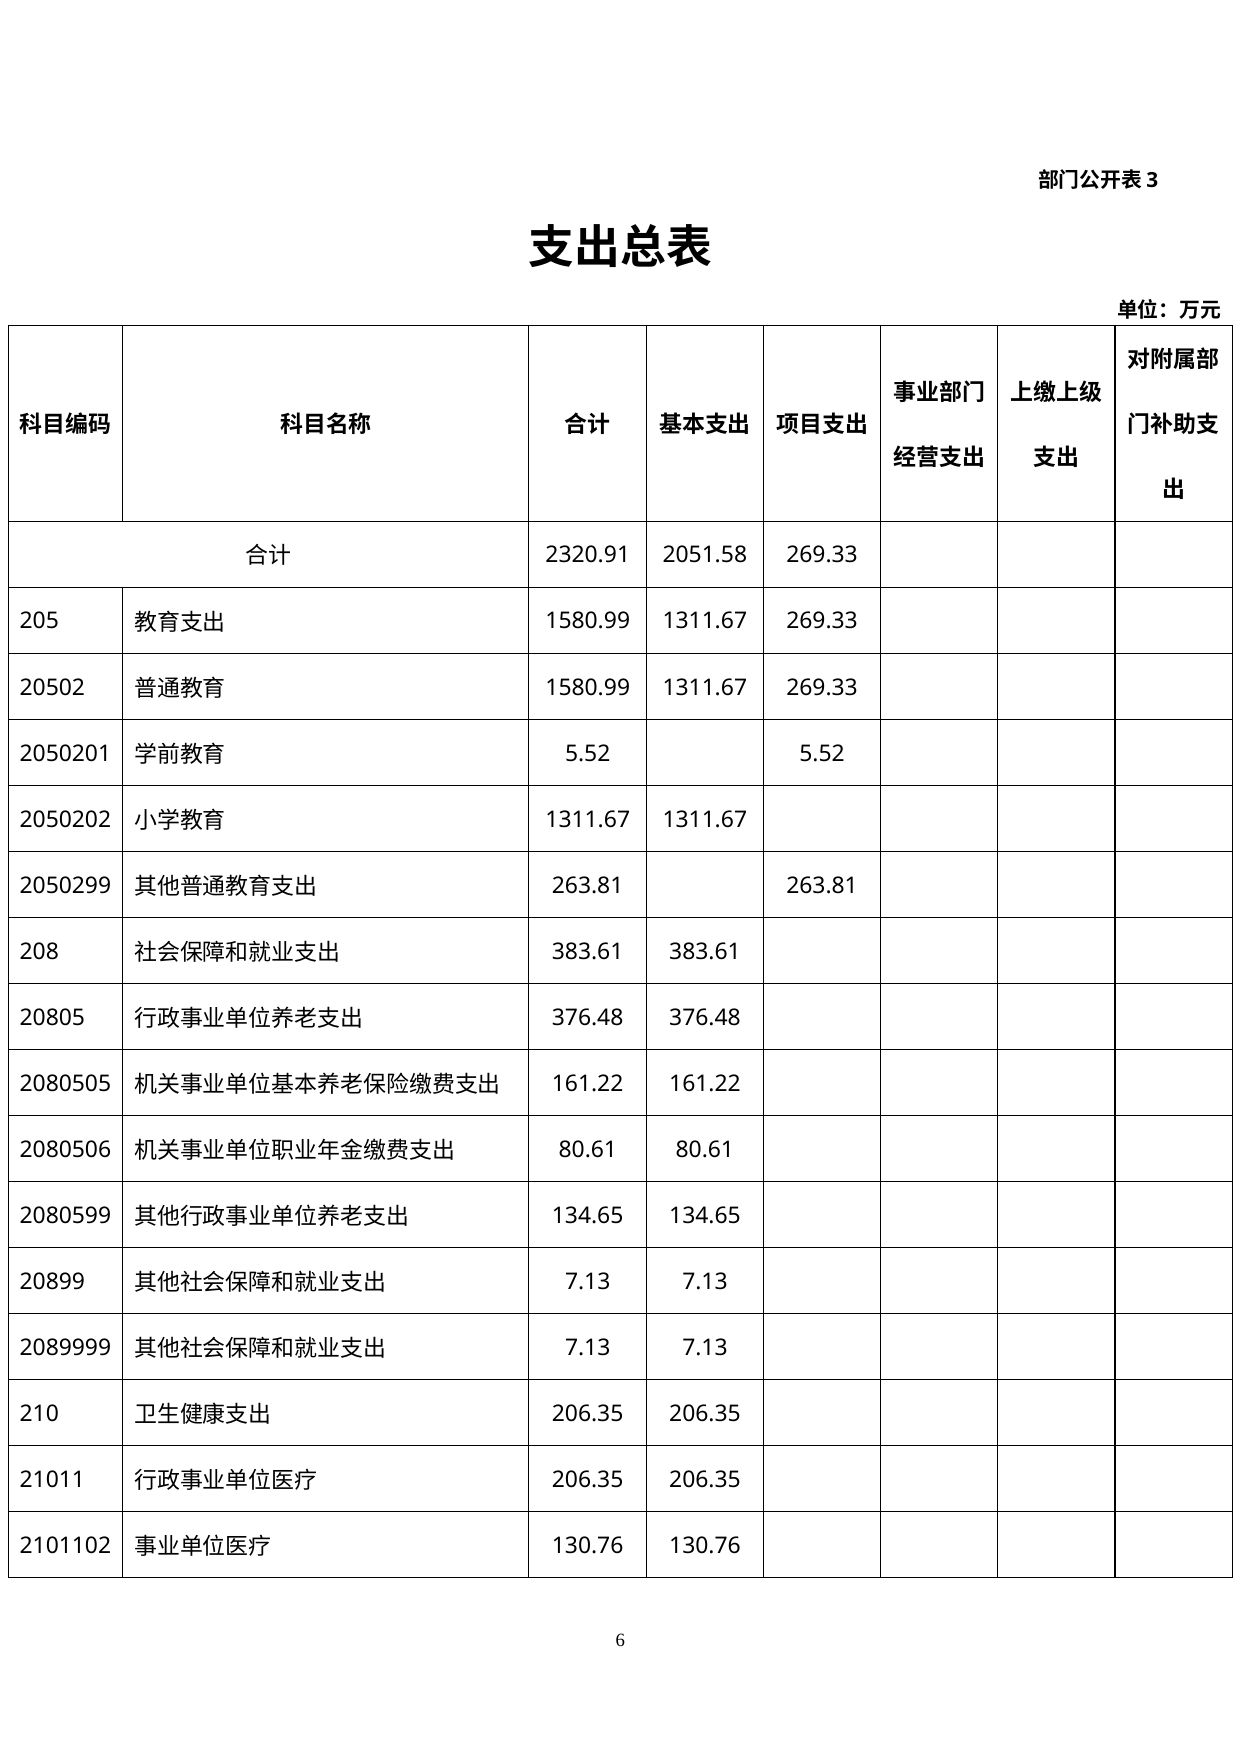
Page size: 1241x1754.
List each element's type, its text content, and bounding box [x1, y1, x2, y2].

table_cell 学前教育 [123, 720, 528, 785]
table_cell 基本支出 [647, 326, 763, 521]
table_cell [764, 1050, 880, 1115]
table_cell 1311.67 [647, 654, 763, 719]
table_cell 383.61 [647, 918, 763, 983]
table_cell [998, 1446, 1114, 1511]
table_cell 上缴上级支出 [998, 326, 1114, 521]
table_cell [881, 1248, 997, 1313]
table_cell 合计 [9, 522, 528, 587]
table_cell 项目支出 [764, 326, 880, 521]
table_cell [998, 984, 1114, 1049]
table_cell 小学教育 [123, 786, 528, 851]
table_cell [1116, 588, 1232, 653]
table_cell [881, 1512, 997, 1577]
table_cell 卫生健康支出 [123, 1380, 528, 1445]
table_cell [998, 852, 1114, 917]
table_cell 7.13 [647, 1314, 763, 1379]
table_cell [764, 1116, 880, 1181]
table_cell 20805 [9, 984, 122, 1049]
table_cell [881, 1116, 997, 1181]
table_cell 383.61 [529, 918, 646, 983]
table_cell [998, 522, 1114, 587]
table_cell 263.81 [764, 852, 880, 917]
table_cell 其他普通教育支出 [123, 852, 528, 917]
table_cell 其他社会保障和就业支出 [123, 1314, 528, 1379]
table_cell 161.22 [647, 1050, 763, 1115]
table_cell 教育支出 [123, 588, 528, 653]
table_cell [998, 1512, 1114, 1577]
table_cell 科目名称 [123, 326, 528, 521]
table_cell [647, 720, 763, 785]
table_cell [881, 588, 997, 653]
table_cell 7.13 [529, 1314, 646, 1379]
table_cell [1116, 786, 1232, 851]
table_cell 210 [9, 1380, 122, 1445]
table_cell 269.33 [764, 654, 880, 719]
table_cell [764, 1248, 880, 1313]
table_header 部门公开表3 [8, 162, 1232, 194]
table_cell 21011 [9, 1446, 122, 1511]
table_cell 206.35 [647, 1446, 763, 1511]
table_cell 161.22 [529, 1050, 646, 1115]
table_cell [998, 720, 1114, 785]
table_cell 206.35 [647, 1380, 763, 1445]
table_cell 1580.99 [529, 654, 646, 719]
table_cell 机关事业单位职业年金缴费支出 [123, 1116, 528, 1181]
table_cell [998, 1314, 1114, 1379]
table_cell [1116, 1446, 1232, 1511]
table_cell [764, 1512, 880, 1577]
table_cell 5.52 [764, 720, 880, 785]
table_cell 社会保障和就业支出 [123, 918, 528, 983]
table_cell 20899 [9, 1248, 122, 1313]
table_cell [881, 1314, 997, 1379]
table_cell [998, 1248, 1114, 1313]
table_cell [1116, 1050, 1232, 1115]
table_cell 2080599 [9, 1182, 122, 1247]
table_cell 206.35 [529, 1380, 646, 1445]
table_cell [998, 1116, 1114, 1181]
table_cell 269.33 [764, 522, 880, 587]
table_cell 134.65 [529, 1182, 646, 1247]
table_cell 20502 [9, 654, 122, 719]
table_cell 2051.58 [647, 522, 763, 587]
table_cell [764, 1380, 880, 1445]
table_cell 269.33 [764, 588, 880, 653]
table_cell 单位：万元 [8, 292, 1232, 324]
table_cell 5.52 [529, 720, 646, 785]
table_cell 支出总表 [8, 195, 1232, 292]
table_cell 合计 [529, 326, 646, 521]
table_cell 7.13 [647, 1248, 763, 1313]
table_cell [881, 654, 997, 719]
table_cell [881, 786, 997, 851]
table_cell [998, 588, 1114, 653]
table_cell [1116, 522, 1232, 587]
table_cell [1116, 720, 1232, 785]
table_cell 行政事业单位医疗 [123, 1446, 528, 1511]
table_cell 2050202 [9, 786, 122, 851]
table_cell 2050299 [9, 852, 122, 917]
table_cell 376.48 [529, 984, 646, 1049]
table_cell 206.35 [529, 1446, 646, 1511]
table_cell [998, 1182, 1114, 1247]
table_cell [1116, 1380, 1232, 1445]
table_cell [647, 852, 763, 917]
table_cell 376.48 [647, 984, 763, 1049]
table_cell [1116, 1116, 1232, 1181]
table_cell [1116, 984, 1232, 1049]
table_cell 其他社会保障和就业支出 [123, 1248, 528, 1313]
table_cell [881, 1380, 997, 1445]
table_cell [881, 1182, 997, 1247]
table_cell [881, 720, 997, 785]
table_cell [1116, 1314, 1232, 1379]
table_cell [764, 1182, 880, 1247]
table_cell [1116, 852, 1232, 917]
table_cell 2089999 [9, 1314, 122, 1379]
table_cell 134.65 [647, 1182, 763, 1247]
table_cell [998, 1050, 1114, 1115]
table_cell 2101102 [9, 1512, 122, 1577]
table_cell 2080506 [9, 1116, 122, 1181]
table_cell [764, 1446, 880, 1511]
table_cell 1311.67 [529, 786, 646, 851]
table_cell [881, 1050, 997, 1115]
table_cell [764, 1314, 880, 1379]
table_cell [764, 786, 880, 851]
table_cell [881, 984, 997, 1049]
table_cell 对附属部门补助支出 [1116, 326, 1232, 521]
table_cell 2080505 [9, 1050, 122, 1115]
table_cell 2050201 [9, 720, 122, 785]
table_cell 1311.67 [647, 588, 763, 653]
table_cell [881, 1446, 997, 1511]
table_cell [764, 918, 880, 983]
table_cell 事业单位医疗 [123, 1512, 528, 1577]
table_cell 80.61 [647, 1116, 763, 1181]
table_cell [1116, 1182, 1232, 1247]
table_cell [1116, 918, 1232, 983]
table_cell 行政事业单位养老支出 [123, 984, 528, 1049]
table_cell 208 [9, 918, 122, 983]
table_cell [1116, 654, 1232, 719]
table_cell 130.76 [647, 1512, 763, 1577]
table_cell 130.76 [529, 1512, 646, 1577]
table_cell 事业部门经营支出 [881, 326, 997, 521]
table_cell 205 [9, 588, 122, 653]
table_cell [881, 522, 997, 587]
table_cell 普通教育 [123, 654, 528, 719]
table_cell 7.13 [529, 1248, 646, 1313]
table_cell [1116, 1248, 1232, 1313]
table_cell 其他行政事业单位养老支出 [123, 1182, 528, 1247]
table_cell 1580.99 [529, 588, 646, 653]
table_cell [998, 786, 1114, 851]
table_cell [1116, 1512, 1232, 1577]
table_cell 机关事业单位基本养老保险缴费支出 [123, 1050, 528, 1115]
table_cell [998, 1380, 1114, 1445]
table_cell [998, 654, 1114, 719]
table_cell 1311.67 [647, 786, 763, 851]
table_cell 80.61 [529, 1116, 646, 1181]
table_cell [881, 852, 997, 917]
table_cell 科目编码 [9, 326, 122, 521]
table_cell [998, 918, 1114, 983]
table_cell 2320.91 [529, 522, 646, 587]
table_cell 263.81 [529, 852, 646, 917]
table_cell [764, 984, 880, 1049]
table_cell [881, 918, 997, 983]
